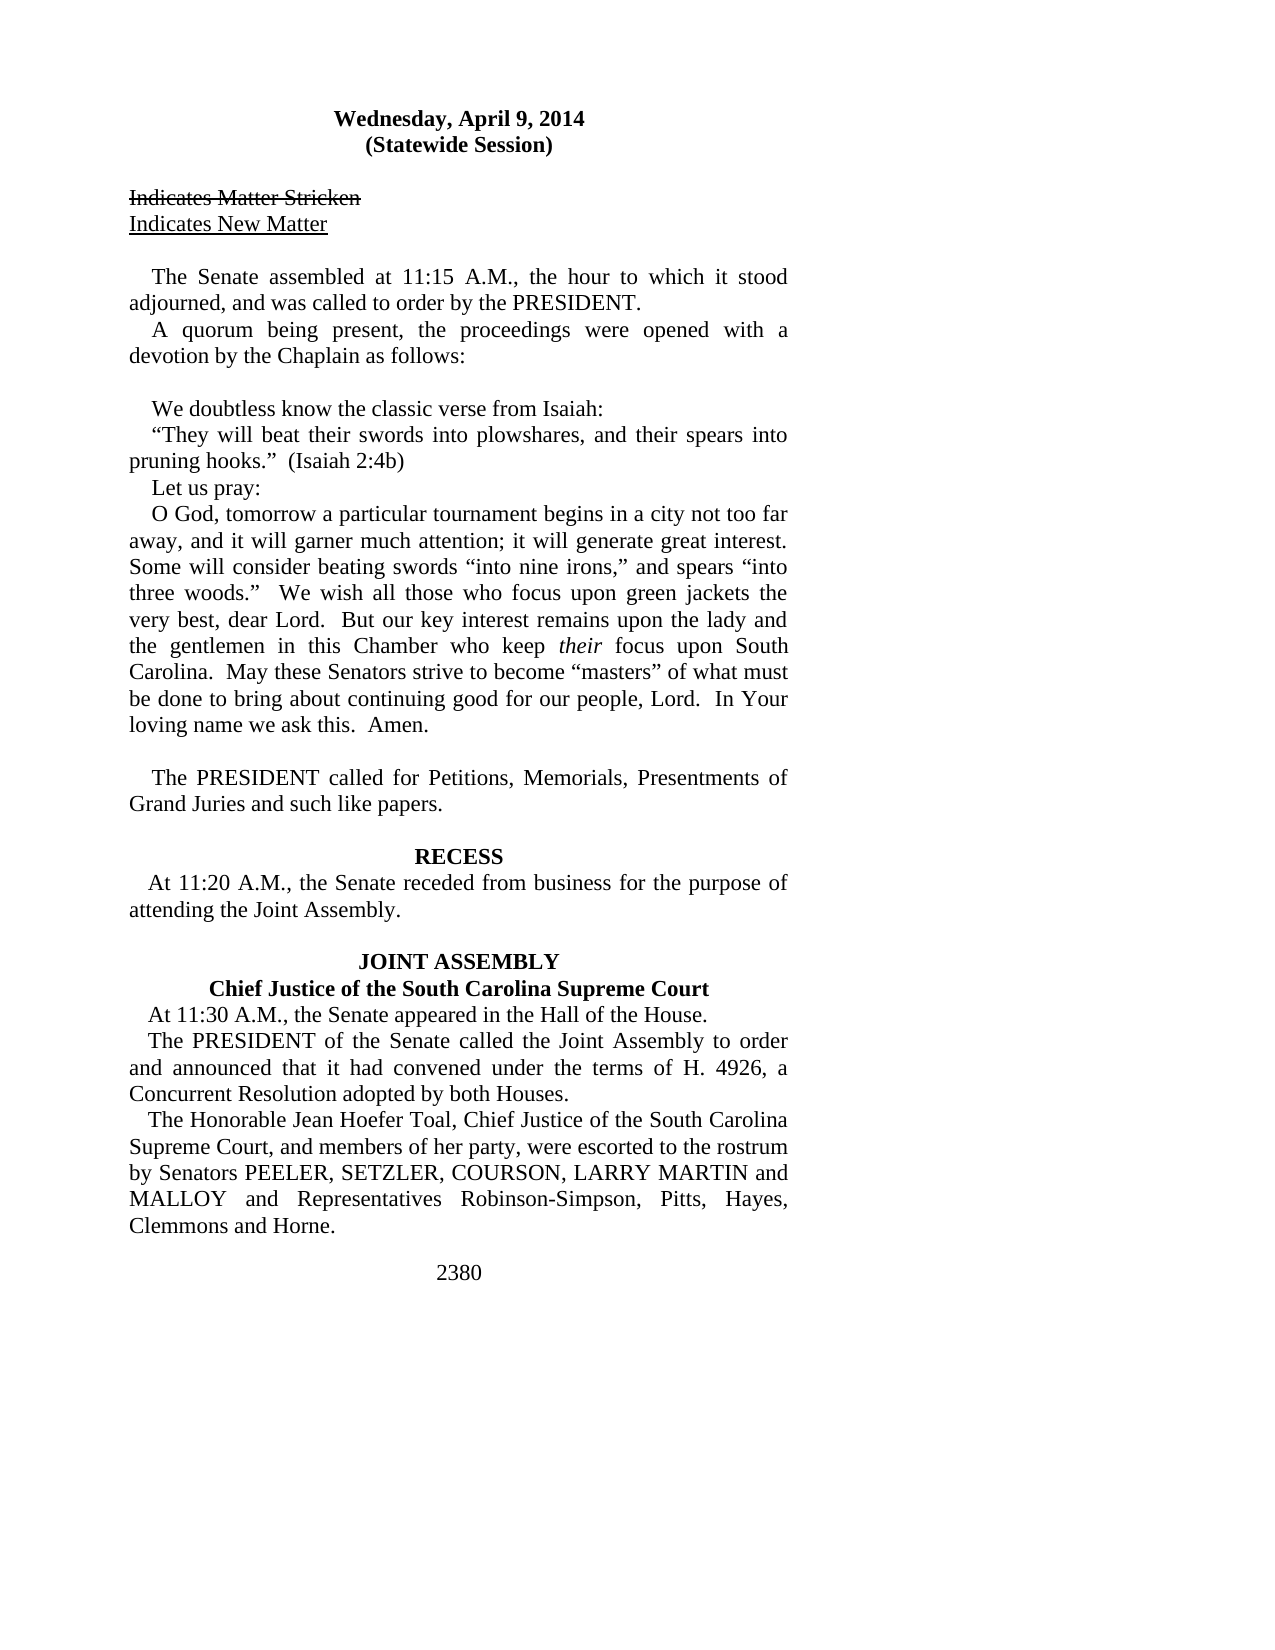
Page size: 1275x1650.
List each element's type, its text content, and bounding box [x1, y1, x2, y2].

text (Statewide Session) [129, 131, 789, 158]
text At 11:30 A.M., the Senate appeared in the Hall of the House. [129, 1001, 789, 1027]
text “They will beat their swords into plowshares, and their spears into pruning hooks.” (Isaiah 2:4b) [129, 421, 789, 474]
text O God, tomorrow a particular tournament begins in a city not too far away, and it will garner much attention; it will generate great interest. Some will consider beating swords “into nine irons,” and spears “into three woods.” We wish all those who focus upon green jackets the very best, dear Lord. But our key interest remains upon the lady and the gentlemen in this Chamber who keep their focus upon South Carolina. May these Senators strive to become “masters” of what must be done to bring about continuing good for our people, Lord. In Your loving name we ask this. Amen. [129, 500, 789, 737]
text RECESS [129, 843, 789, 869]
text The PRESIDENT called for Petitions, Memorials, Presentments of Grand Juries and such like papers. [129, 764, 789, 817]
text At 11:20 A.M., the Senate receded from business for the purpose of attending the Joint Assembly. [129, 869, 789, 922]
text The Honorable Jean Hoefer Toal, Chief Justice of the South Carolina Supreme Court, and members of her party, were escorted to the rostrum by Senators PEELER, SETZLER, COURSON, LARRY MARTIN and MALLOY and Representatives Robinson-Simpson, Pitts, Hayes, Clemmons and Horne. [129, 1106, 789, 1238]
text The Senate assembled at 11:15 A.M., the hour to which it stood adjourned, and was called to order by the PRESIDENT. [129, 263, 789, 316]
text A quorum being present, the proceedings were opened with a devotion by the Chaplain as follows: [129, 316, 789, 368]
text We doubtless know the classic verse from Isaiah: [129, 395, 789, 421]
subtitle Indicates New Matter [129, 210, 789, 237]
text Wednesday, April 9, 2014 [129, 105, 789, 131]
text JOINT ASSEMBLY Chief Justice of the South Carolina Supreme Court [129, 948, 789, 1001]
text Indicates Matter Stricken [129, 184, 789, 210]
text Let us pray: [129, 474, 789, 500]
text The PRESIDENT of the Senate called the Joint Assembly to order and announced that it had convened under the terms of H. 4926, a Concurrent Resolution adopted by both Houses. [129, 1027, 789, 1106]
